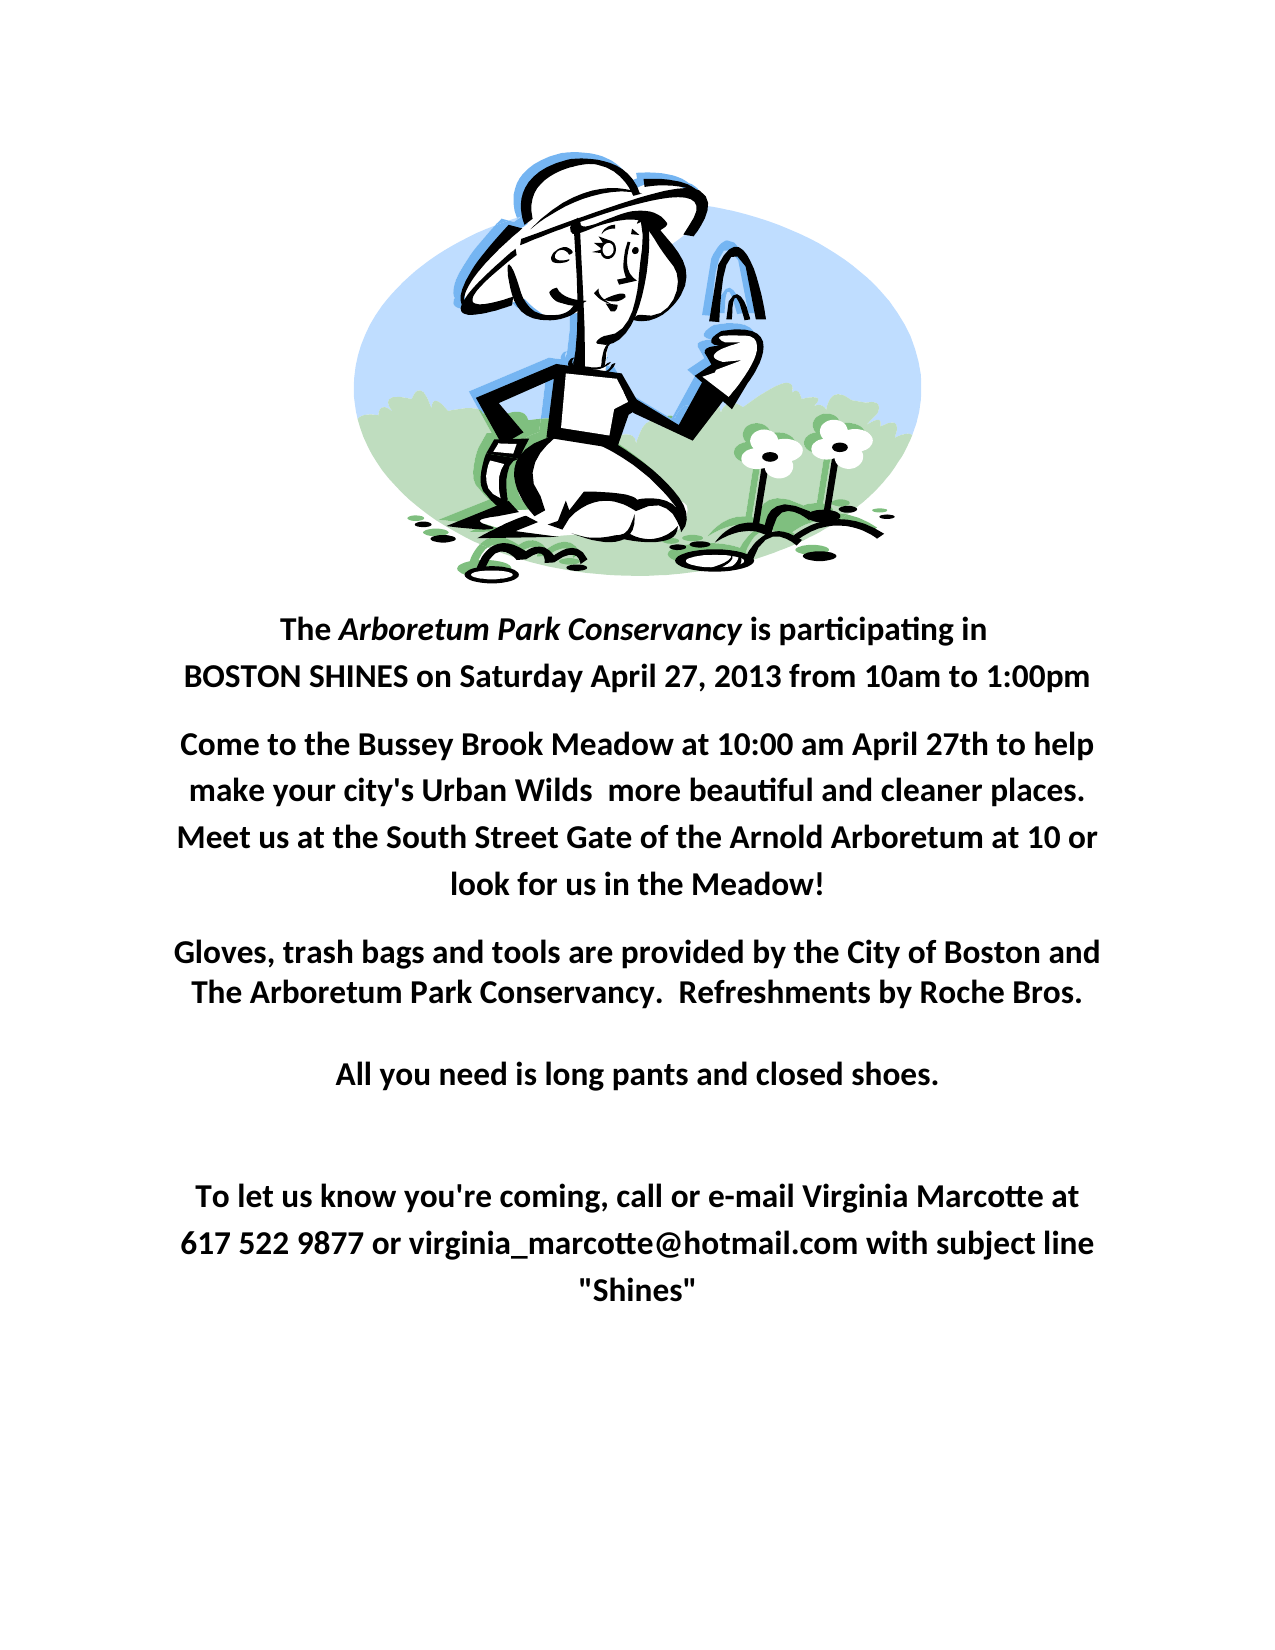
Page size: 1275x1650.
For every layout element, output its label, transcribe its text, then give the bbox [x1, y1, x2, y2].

text Come to the Bussey Brook Meadow at 10:00 am April 27th to help make your city's Urban Wilds more beautiful and cleaner places. Meet us at the South Street Gate of the Arnold Arboretum at 10 or look for us in the Meadow! [150, 723, 1125, 904]
text All you need is long pants and closed shoes. [150, 1053, 1125, 1093]
text The Arboretum Park Conservancy is participating in BOSTON SHINES on Saturday April 27, 2013 from 10am to 1:00pm [150, 608, 1125, 696]
text 617 522 9877 or virginia_marcotte@hotmail.com with subject line "Shines" [150, 1222, 1125, 1309]
text To let us know you're coming, call or e-mail Virginia Marcotte at [150, 1175, 1125, 1216]
text Gloves, trash bags and tools are provided by the City of Boston and The Arboretum Park Conservancy. Refreshments by Roche Bros. [150, 931, 1125, 1012]
